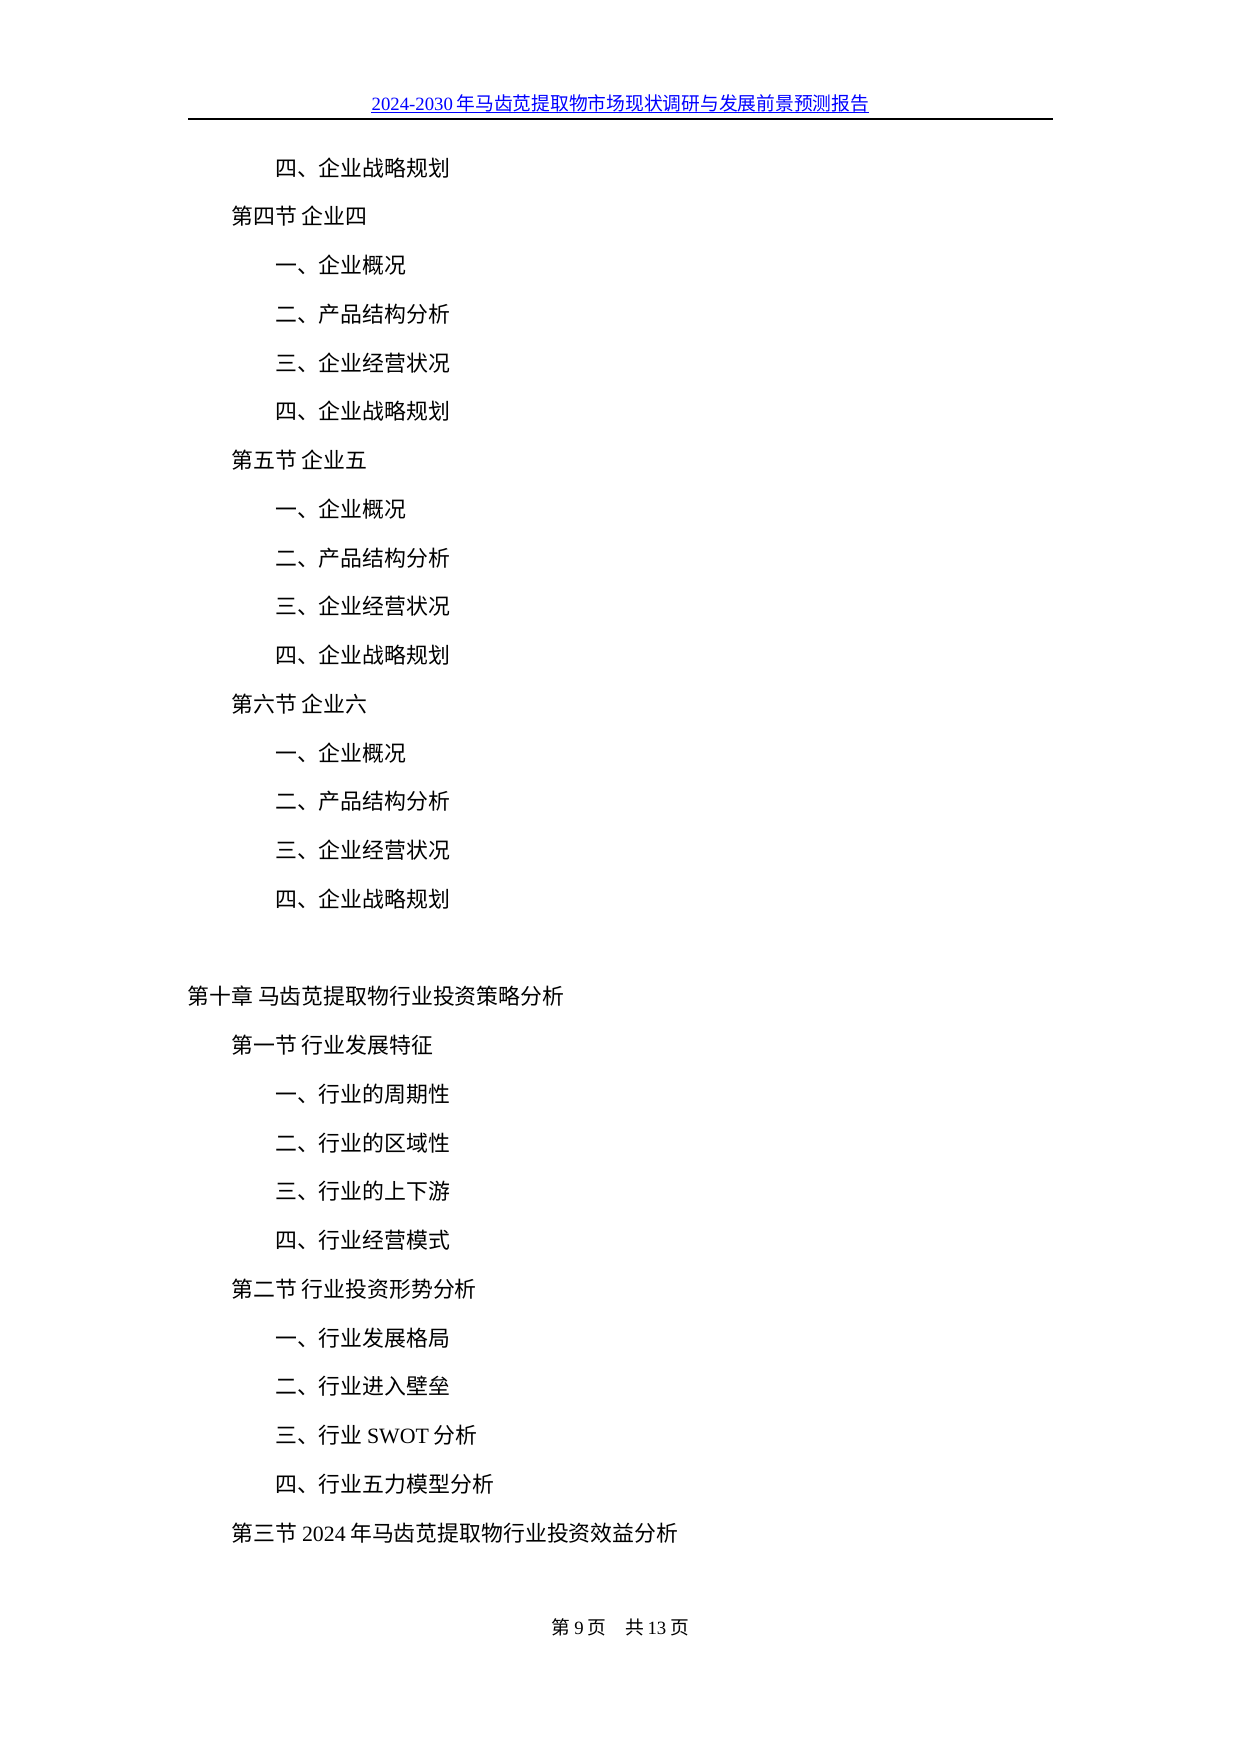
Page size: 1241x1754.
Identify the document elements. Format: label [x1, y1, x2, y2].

text [187, 150, 1053, 1548]
